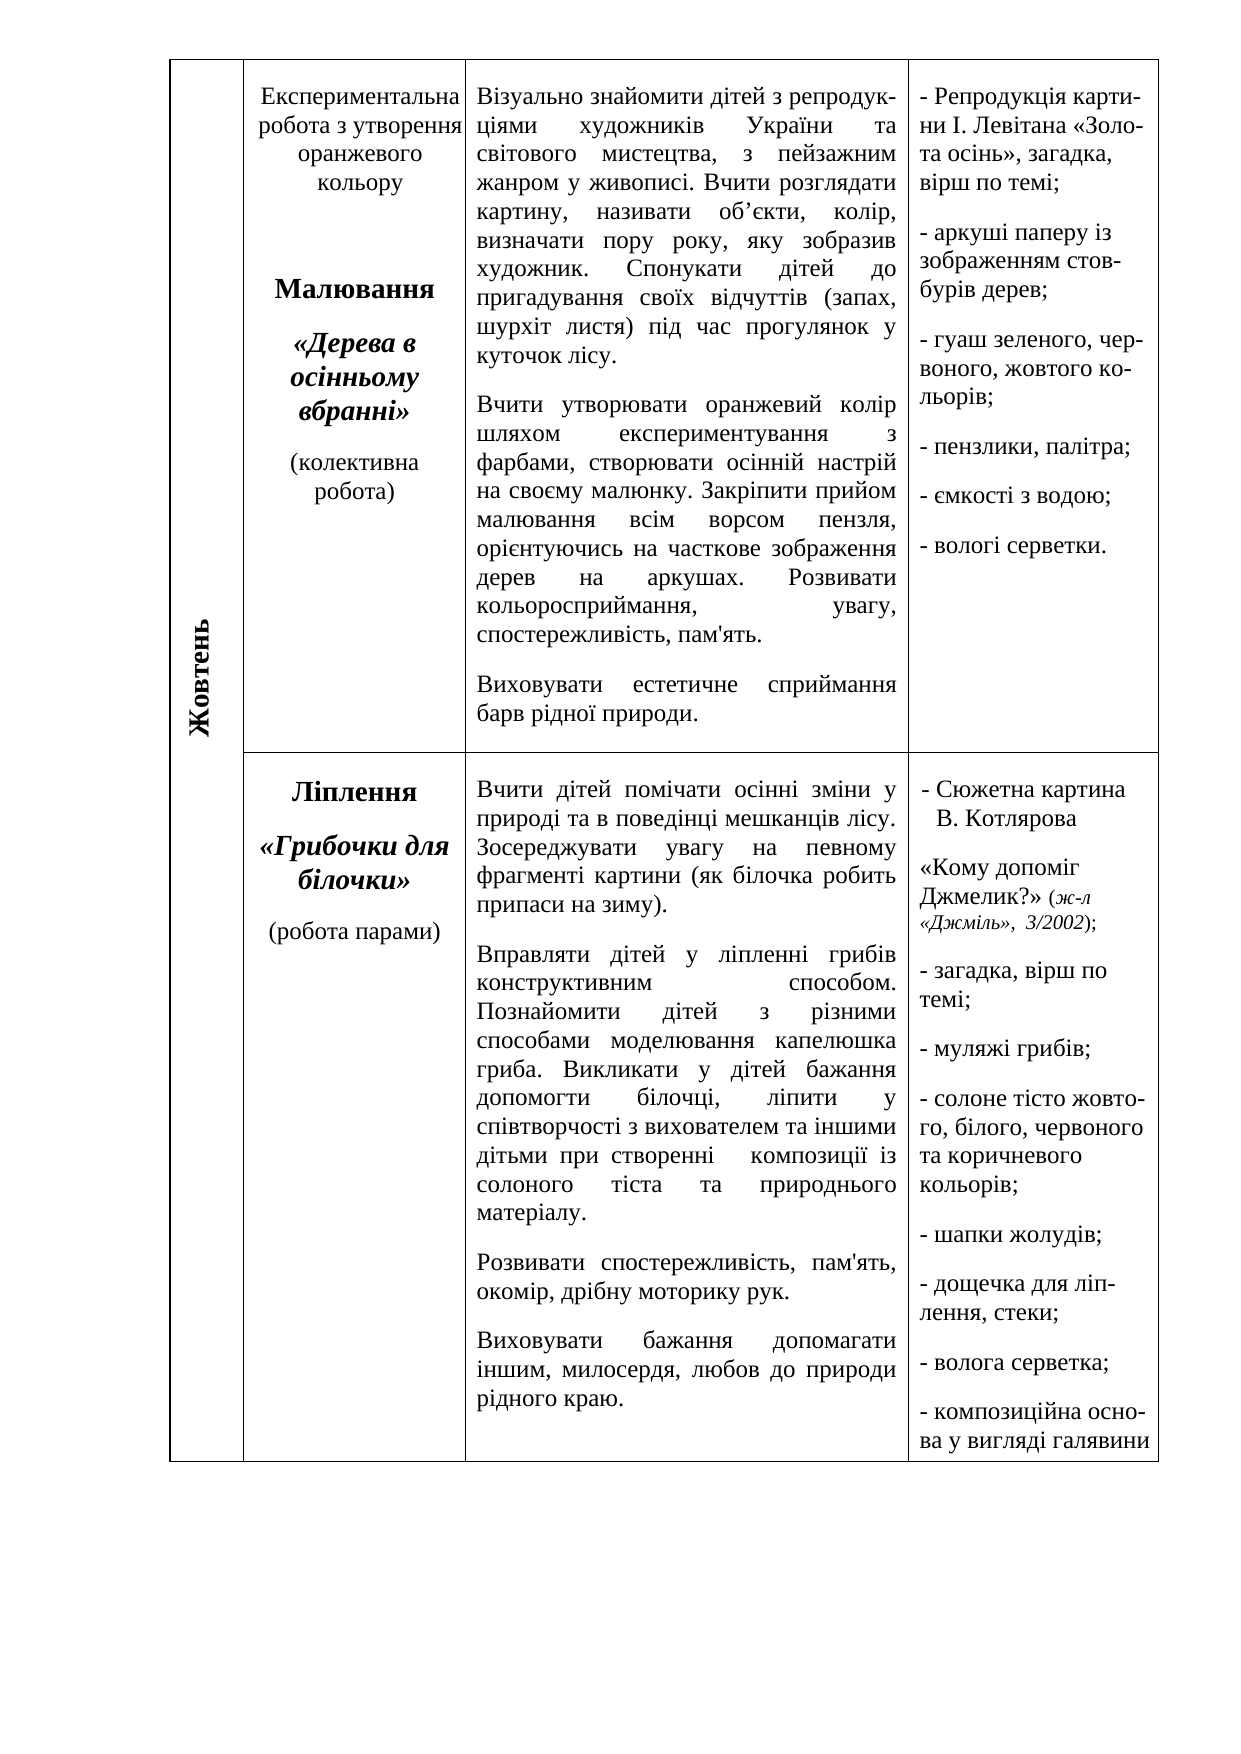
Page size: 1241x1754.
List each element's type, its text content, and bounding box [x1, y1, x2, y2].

table_cell Експериментальна робота з утворення оранжевого кольору Малювання «Дерева в осінньому вбранні» (колективна робота) [244, 60, 465, 752]
table_cell Ліплення «Грибочки для білочки» (робота парами) [244, 753, 465, 1461]
table_cell Сюжетна картина В. Котлярова «Кому допоміг Джмелик?» (ж-л «Джміль», 3/2002); - загадка, вірш по темі; - муляжі грибів; - солоне тісто жовто-го, білого, червоного та коричневого кольорів; - шапки жолудів; - дощечка для ліп-лення, стеки; - волога серветка; - композиційна осно-ва у вигляді галявини [909, 753, 1158, 1461]
table_cell Жовтень [171, 60, 243, 1461]
table_cell - Репродукція карти-ни І. Левітана «Золо-та осінь», загадка, вірш по темі; - аркуші паперу із зображенням стов-бурів дерев; - гуаш зеленого, чер-воного, жовтого ко-льорів; - пензлики, палітра; - ємкості з водою; - вологі серветки. [909, 60, 1158, 752]
table_cell Вчити дітей помічати осінні зміни у природі та в поведінці мешканців лісу. Зосереджувати увагу на певному фрагменті картини (як білочка робить припаси на зиму). Вправляти дітей у ліпленні грибів конструктивним способом. Познайомити дітей з різними способами моделювання капелюшка гриба. Викликати у дітей бажання допомогти білочці, ліпити у співтворчості з вихователем та іншими дітьми при створенні композиції із солоного тіста та природнього матеріалу. Розвивати спостережливість, пам'ять, окомір, дрібну моторику рук. Виховувати бажання допомагати іншим, милосердя, любов до природи рідного краю. [466, 753, 908, 1461]
table_cell Візуально знайомити дітей з репродук-ціями художників України та світового мистецтва, з пейзажним жанром у живописі. Вчити розглядати картину, називати об’єкти, колір, визначати пору року, яку зобразив художник. Спонукати дітей до пригадування своїх відчуттів (запах, шурхіт листя) під час прогулянок у куточок лісу. Вчити утворювати оранжевий колір шляхом експериментування з фарбами, створювати осінній настрій на своєму малюнку. Закріпити прийом малювання всім ворсом пензля, орієнтуючись на часткове зображення дерев на аркушах. Розвивати кольоросприймання, увагу, спостережливість, пам'ять. Виховувати естетичне сприймання барв рідної природи. [466, 60, 908, 752]
